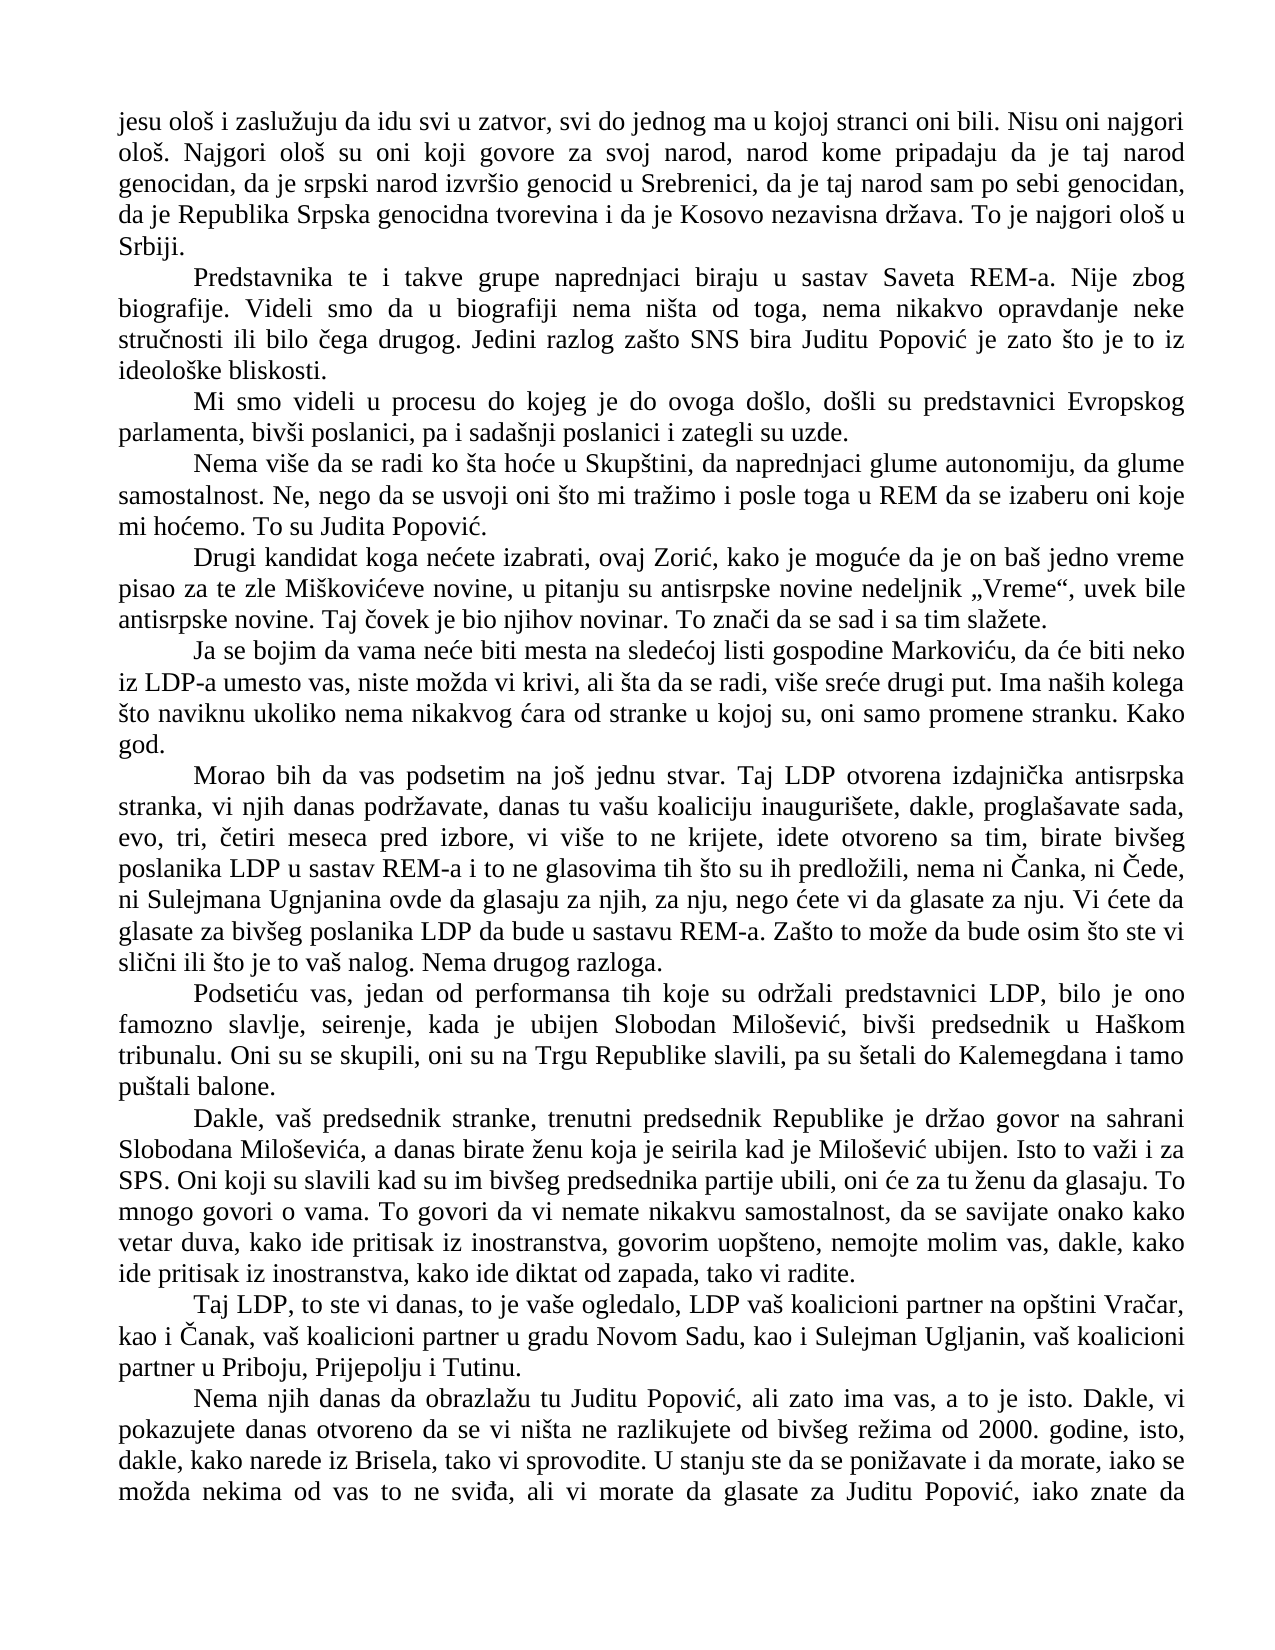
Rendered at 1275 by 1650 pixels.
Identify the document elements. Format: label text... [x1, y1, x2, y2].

text Taj LDP, to ste vi danas, to je vaše ogledalo, LDP vaš koalicioni partner na opštini Vračar, kao i Čanak, vaš koalicioni partner u gradu Novom Sadu, kao i Sulejman Ugljanin, vaš koalicioni partner u Priboju, Prijepolju i Tutinu. [118, 1288, 1186, 1382]
text Podsetiću vas, jedan od performansa tih koje su održali predstavnici LDP, bilo je ono famozno slavlje, seirenje, kada je ubijen Slobodan Milošević, bivši predsednik u Haškom tribunalu. Oni su se skupili, oni su na Trgu Republike slavili, pa su šetali do Kalemegdana i tamo puštali balone. [118, 977, 1186, 1102]
text Mi smo videli u procesu do kojeg je do ovoga došlo, došli su predstavnici Evropskog parlamenta, bivši poslanici, pa i sadašnji poslanici i zategli su uzde. [118, 385, 1186, 448]
text Nema više da se radi ko šta hoće u Skupštini, da naprednjaci glume autonomiju, da glume samostalnost. Ne, nego da se usvoji oni što mi tražimo i posle toga u REM da se izaberu oni koje mi hoćemo. To su Judita Popović. [118, 448, 1186, 541]
text Dakle, vaš predsednik stranke, trenutni predsednik Republike je držao govor na sahrani Slobodana Miloševića, a danas birate ženu koja je seirila kad je Milošević ubijen. Isto to važi i za SPS. Oni koji su slavili kad su im bivšeg predsednika partije ubili, oni će za tu ženu da glasaju. To mnogo govori o vama. To govori da vi nemate nikakvu samostalnost, da se savijate onako kako vetar duva, kako ide pritisak iz inostranstva, govorim uopšteno, nemojte molim vas, dakle, kako ide pritisak iz inostranstva, kako ide diktat od zapada, tako vi radite. [118, 1102, 1186, 1288]
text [118, 105, 1186, 261]
text Drugi kandidat koga nećete izabrati, ovaj Zorić, kako je moguće da je on baš jedno vreme pisao za te zle Miškovićeve novine, u pitanju su antisrpske novine nedeljnik „Vreme“, uvek bile antisrpske novine. Taj čovek je bio njihov novinar. To znači da se sad i sa tim slažete. [118, 541, 1186, 634]
text Ja se bojim da vama neće biti mesta na sledećoj listi gospodine Markoviću, da će biti neko iz LDP-a umesto vas, niste možda vi krivi, ali šta da se radi, više sreće drugi put. Ima naših kolega što naviknu ukoliko nema nikakvog ćara od stranke u kojoj su, oni samo promene stranku. Kako god. [118, 634, 1186, 759]
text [118, 1382, 1186, 1507]
text Morao bih da vas podsetim na još jednu stvar. Taj LDP otvorena izdajnička antisrpska stranka, vi njih danas podržavate, danas tu vašu koaliciju inaugurišete, dakle, proglašavate sada, evo, tri, četiri meseca pred izbore, vi više to ne krijete, idete otvoreno sa tim, birate bivšeg poslanika LDP u sastav REM-a i to ne glasovima tih što su ih predložili, nema ni Čanka, ni Čede, ni Sulejmana Ugnjanina ovde da glasaju za njih, za nju, nego ćete vi da glasate za nju. Vi ćete da glasate za bivšeg poslanika LDP da bude u sastavu REM-a. Zašto to može da bude osim što ste vi slični ili što je to vaš nalog. Nema drugog razloga. [118, 759, 1186, 977]
text Predstavnika te i takve grupe naprednjaci biraju u sastav Saveta REM-a. Nije zbog biografije. Videli smo da u biografiji nema ništa od toga, nema nikakvo opravdanje neke stručnosti ili bilo čega drugog. Jedini razlog zašto SNS bira Juditu Popović je zato što je to iz ideološke bliskosti. [118, 261, 1186, 385]
